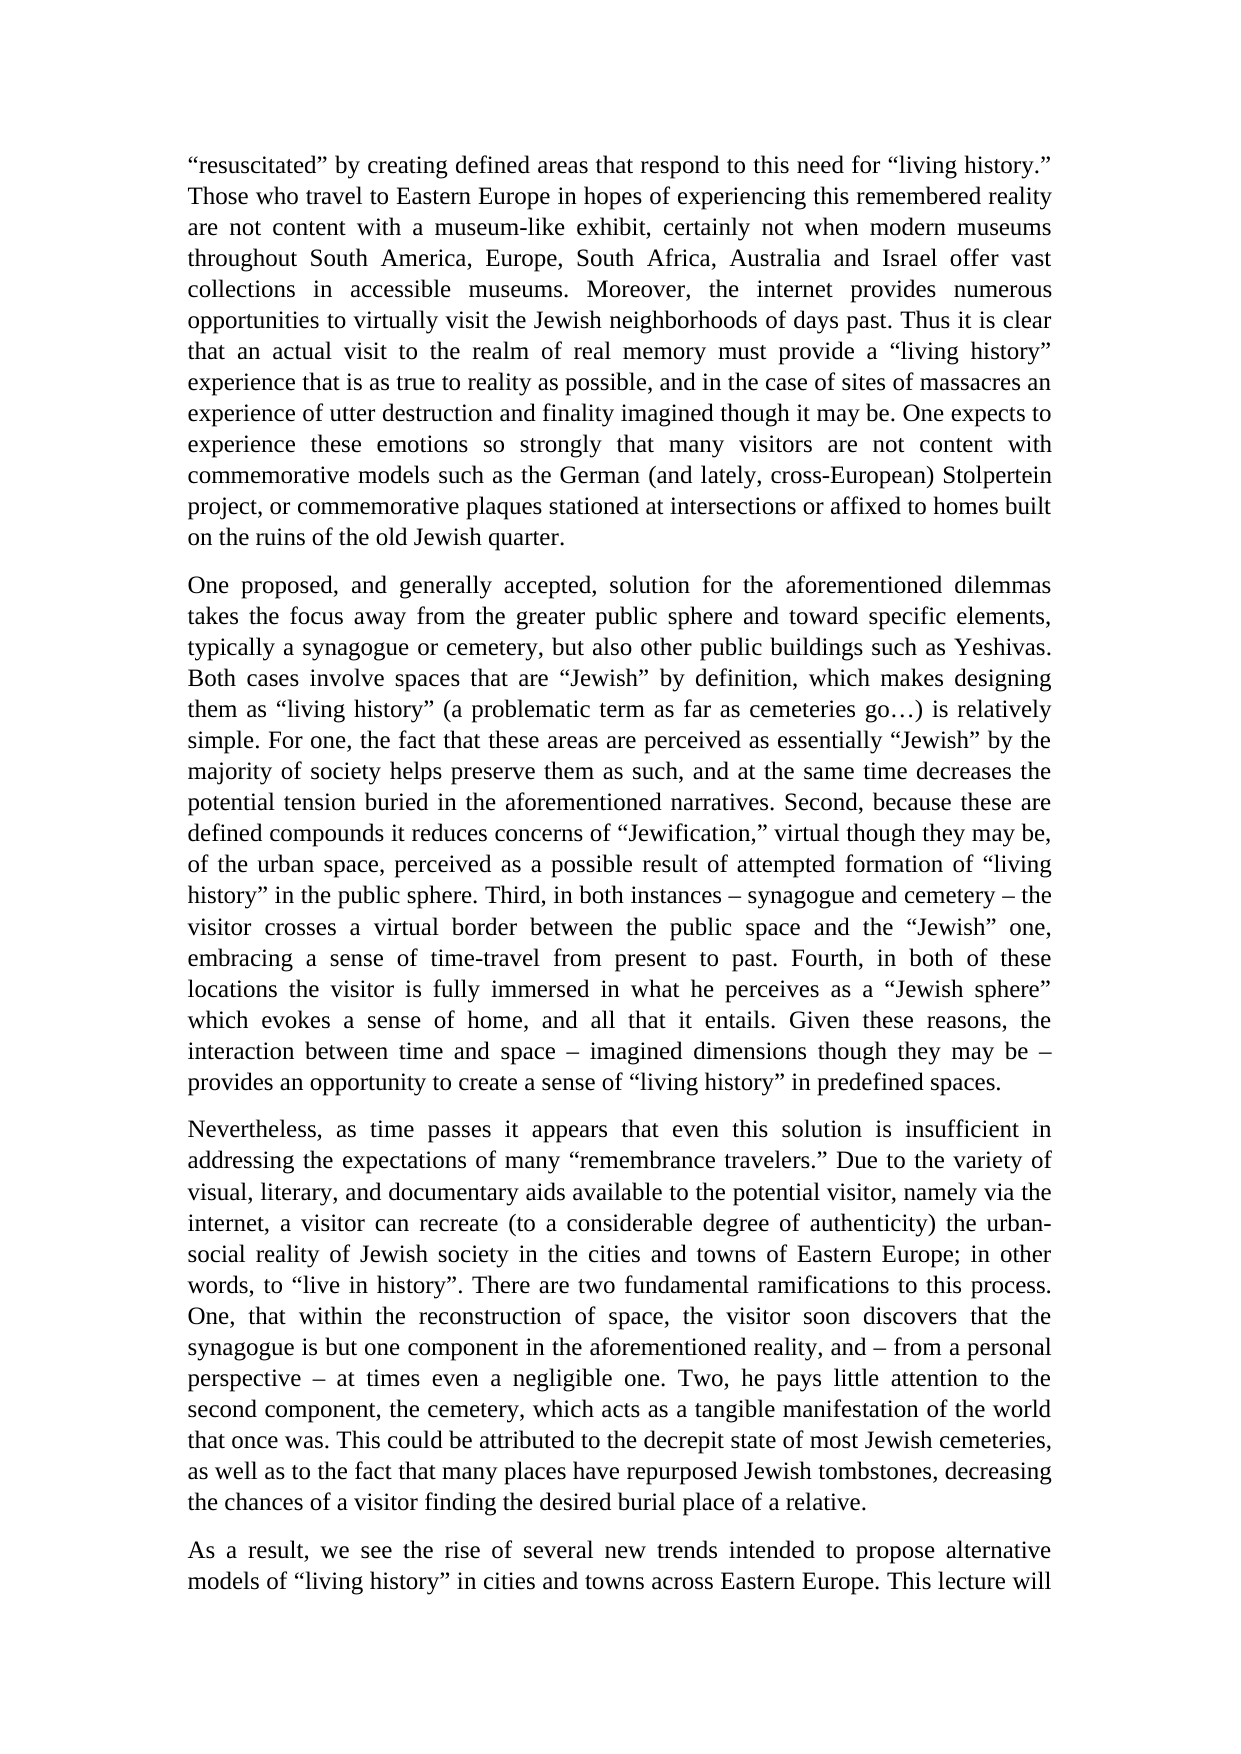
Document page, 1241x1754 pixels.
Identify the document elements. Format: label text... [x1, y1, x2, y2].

text Nevertheless, as time passes it appears that even this solution is insufficient in addressing the expectations of many “remembrance travelers.” Due to the variety of visual, literary, and documentary aids available to the potential visitor, namely via the internet, a visitor can recreate (to a considerable degree of authenticity) the urban-social reality of Jewish society in the cities and towns of Eastern Europe; in other words, to “live in history”. There are two fundamental ramifications to this process. One, that within the reconstruction of space, the visitor soon discovers that the synagogue is but one component in the aforementioned reality, and – from a personal perspective – at times even a negligible one. Two, he pays little attention to the second component, the cemetery, which acts as a tangible manifestation of the world that once was. This could be attributed to the decrepit state of most Jewish cemeteries, as well as to the fact that many places have repurposed Jewish tombstones, decreasing the chances of a visitor finding the desired burial place of a relative. [187, 1114, 1053, 1516]
text One proposed, and generally accepted, solution for the aforementioned dilemmas takes the focus away from the greater public sphere and toward specific elements, typically a synagogue or cemetery, but also other public buildings such as Yeshivas. Both cases involve spaces that are “Jewish” by definition, which makes designing them as “living history” (a problematic term as far as cemeteries go…) is relatively simple. For one, the fact that these areas are perceived as essentially “Jewish” by the majority of society helps preserve them as such, and at the same time decreases the potential tension buried in the aforementioned narratives. Second, because these are defined compounds it reduces concerns of “Jewification,” virtual though they may be, of the urban space, perceived as a possible result of attempted formation of “living history” in the public sphere. Third, in both instances – synagogue and cemetery – the visitor crosses a virtual border between the public space and the “Jewish” one, embracing a sense of time-travel from present to past. Fourth, in both of these locations the visitor is fully immersed in what he perceives as a “Jewish sphere” which evokes a sense of home, and all that it entails. Given these reasons, the interaction between time and space – imagined dimensions though they may be – provides an opportunity to create a sense of “living history” in predefined spaces. [187, 570, 1053, 1096]
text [187, 1535, 1053, 1594]
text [187, 150, 1053, 551]
